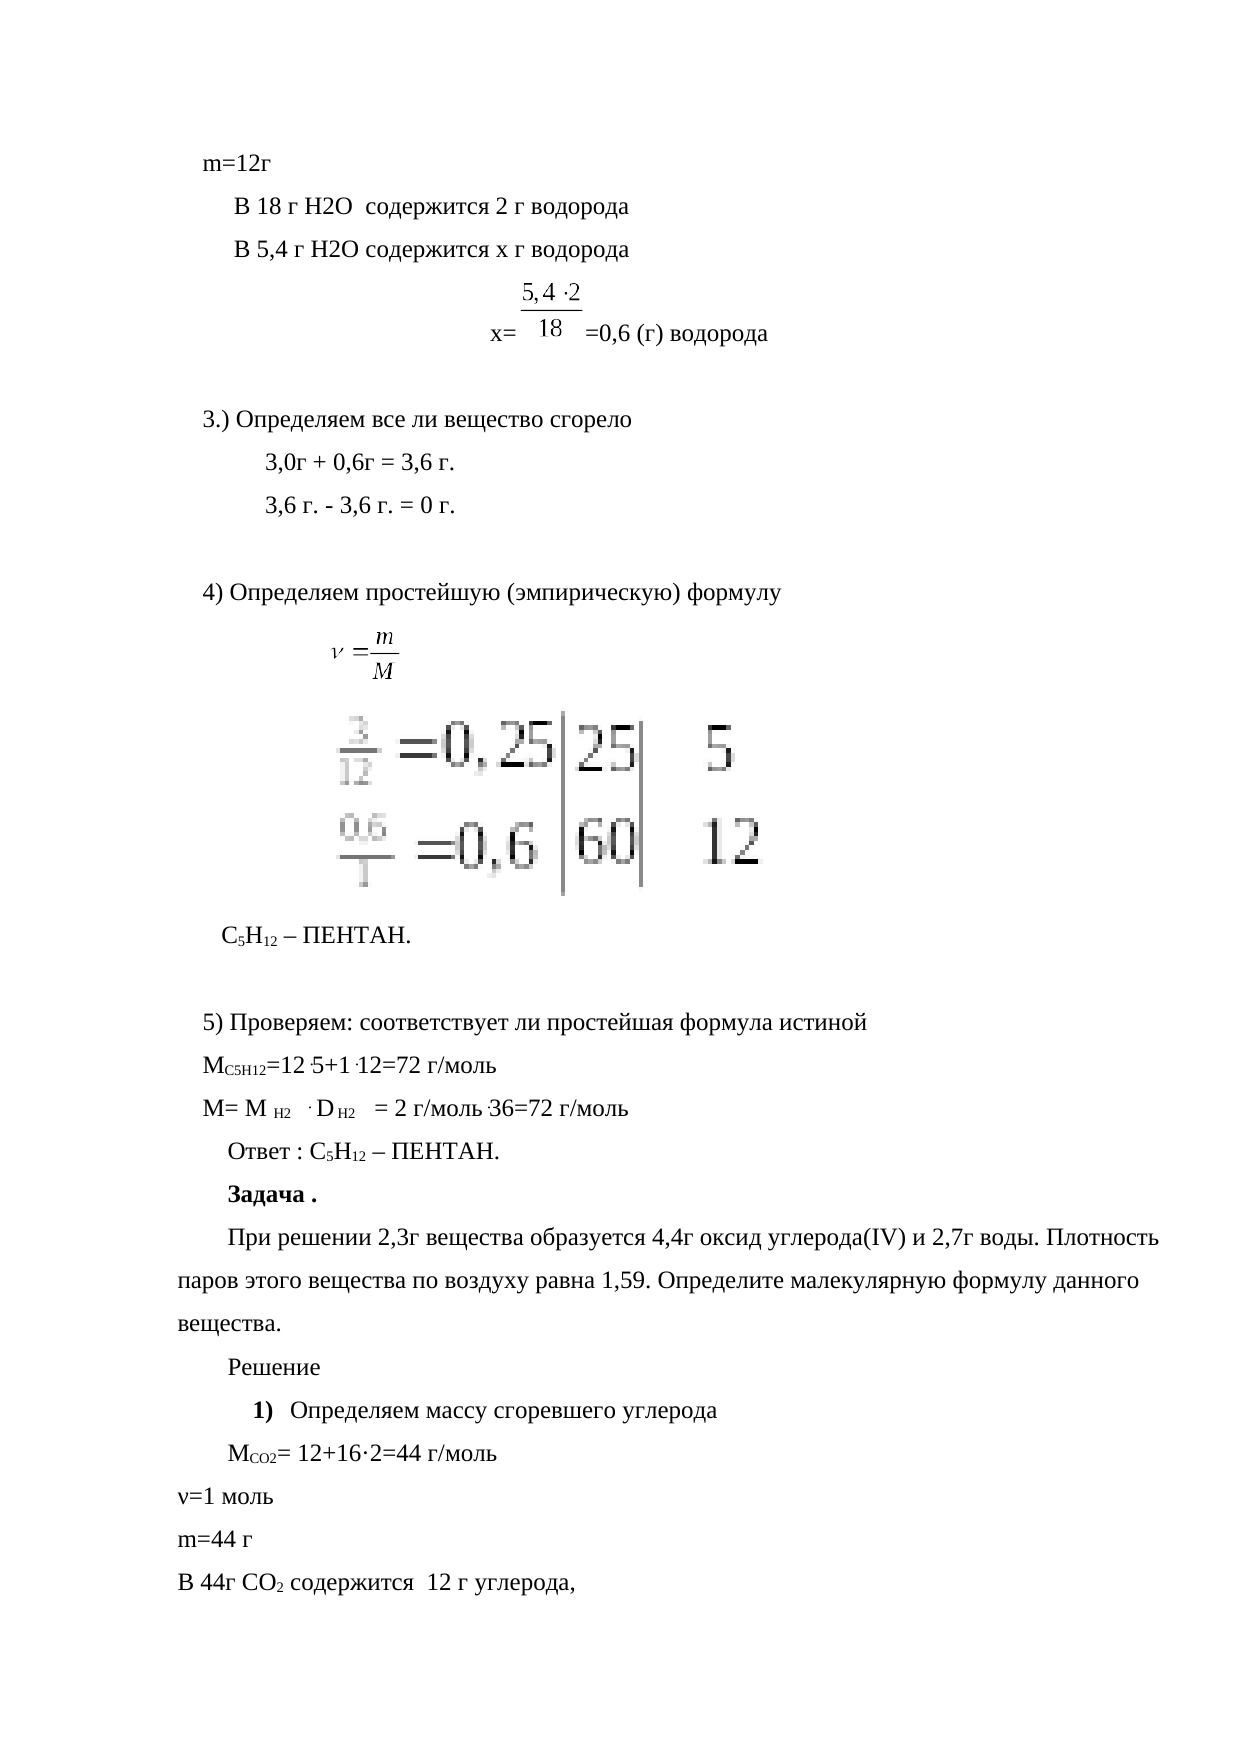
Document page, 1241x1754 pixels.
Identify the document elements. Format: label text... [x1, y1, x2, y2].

text В 5,4 г Н2О содержится x г водорода [177, 234, 1187, 263]
text МС5Н12=12 ּ5+1 ּ12=72 г/моль [177, 1050, 1187, 1078]
text 3,0г + 0,6г = 3,6 г. [177, 447, 1187, 476]
text Ответ : С5Н12 – ПЕНТАН. [177, 1136, 1187, 1165]
text ν=1 моль [177, 1481, 1187, 1510]
text 5) Проверяем: соответствует ли простейшая формула истиной [177, 1007, 1187, 1035]
text 3,6 г. - 3,6 г. = 0 г. [177, 490, 1187, 519]
text x==0,6 (г) водорода [177, 277, 1187, 347]
text МСО2= 12+16·2=44 г/моль [177, 1438, 1187, 1467]
text 4) Определяем простейшую (эмпирическую) формулу [177, 577, 1187, 605]
text В 44г СО2 содержится 12 г углерода, [177, 1567, 1187, 1596]
text M= М Н2 ּ D Н2 = 2 г/моль ּ36=72 г/моль [177, 1093, 1187, 1122]
text m=44 г [177, 1524, 1187, 1553]
list Определяем массу сгоревшего углерода [252, 1395, 1187, 1423]
text Решение [177, 1352, 1187, 1380]
text С5Н12 – ПЕНТАН. [177, 920, 1187, 949]
text При решении 2,3г вещества образуется 4,4г оксид углерода(IV) и 2,7г воды. Плотность паров этого вещества по воздуху равна 1,59. Определите малекулярную формулу данного вещества. [177, 1222, 1187, 1337]
text В 18 г Н2О содержится 2 г водорода [177, 191, 1187, 219]
text m=12г [177, 148, 1187, 176]
text 3.) Определяем все ли вещество сгорело [177, 404, 1187, 433]
text Задача . [177, 1179, 1187, 1208]
